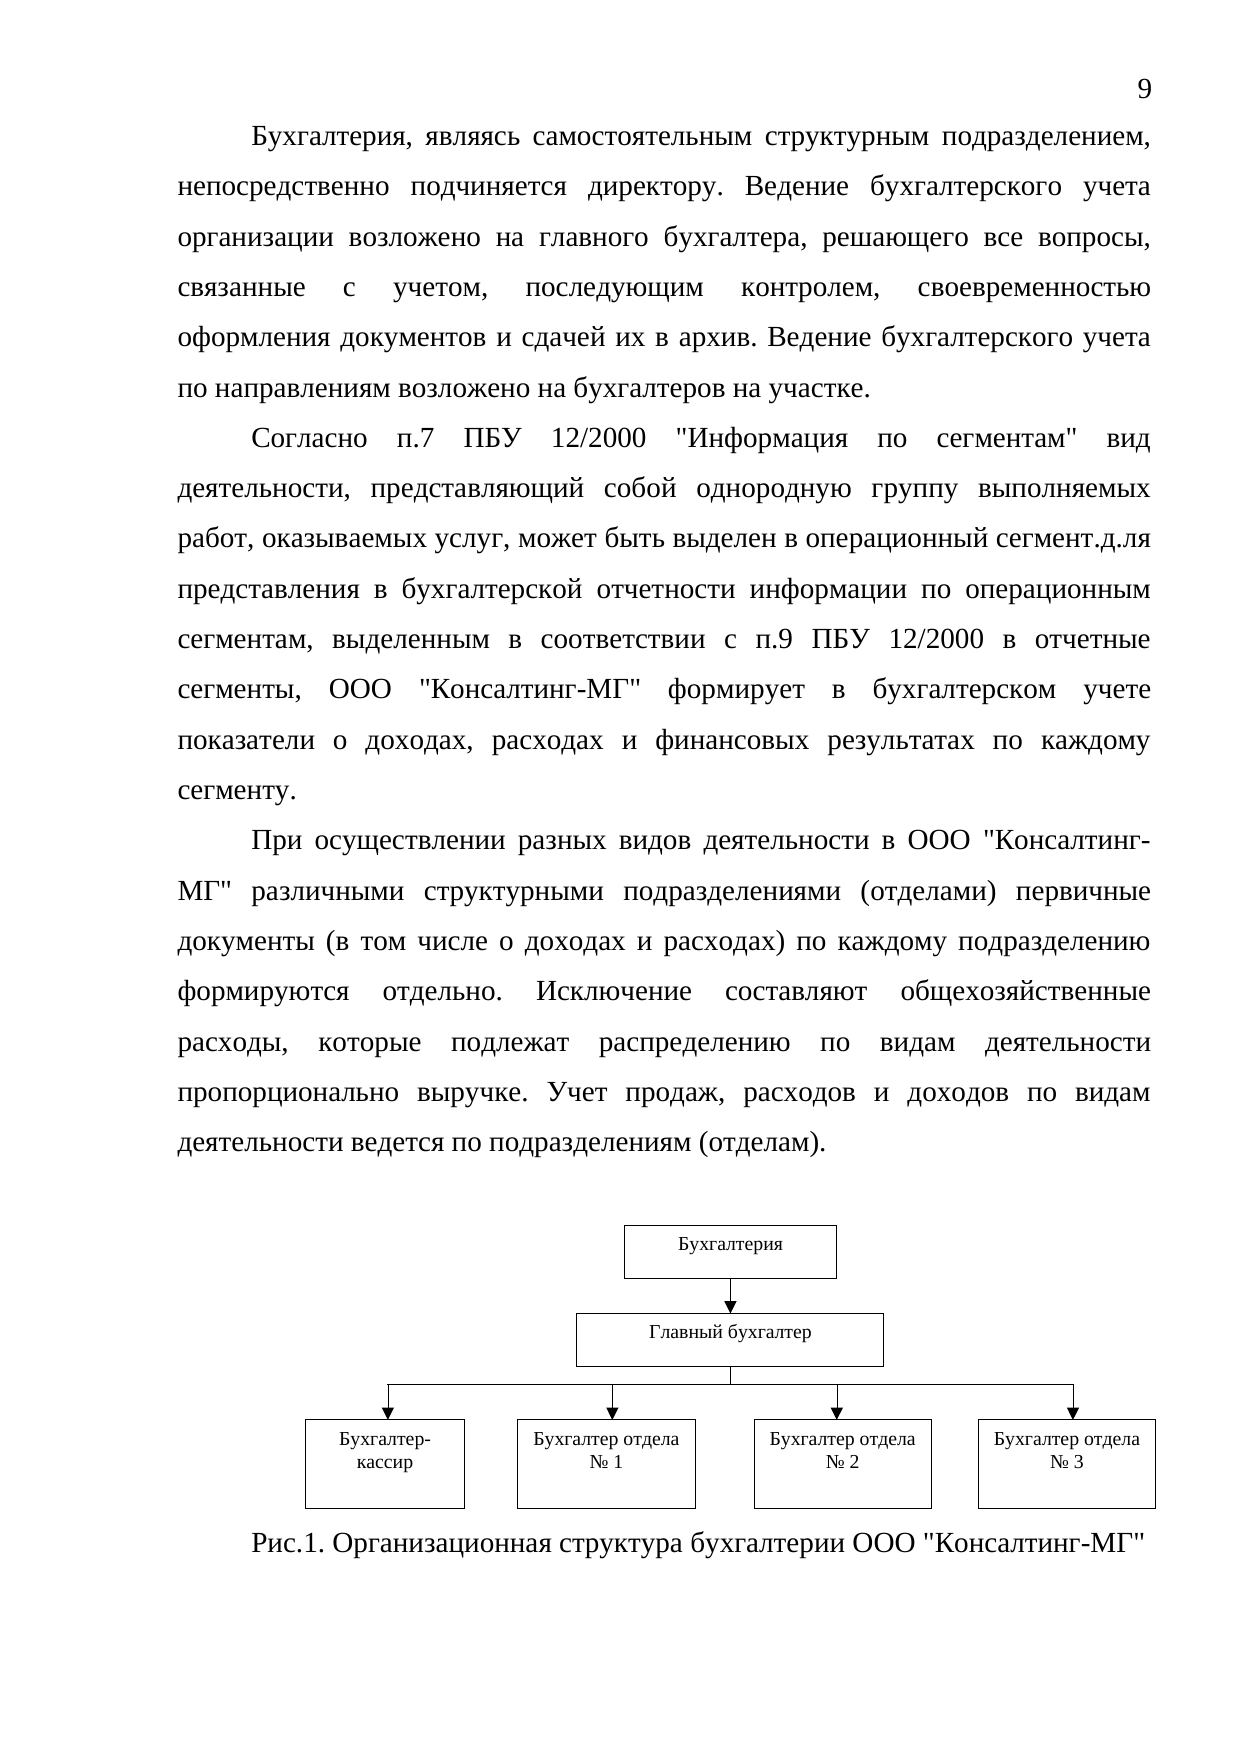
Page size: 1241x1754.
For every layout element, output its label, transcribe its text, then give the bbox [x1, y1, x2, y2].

text При осуществлении разных видов деятельности в ООО "Консалтинг-МГ" различными структурными подразделениями (отделами) первичные документы (в том числе о доходах и расходах) по каждому подразделению формируются отдельно. Исключение составляют общехозяйственные расходы, которые подлежат распределению по видам деятельности пропорционально выручке. Учет продаж, расходов и доходов по видам деятельности ведется по подразделениям (отделам). [177, 822, 1152, 1158]
text Бухгалтерия, являясь самостоятельным структурным подразделением, непосредственно подчиняется директору. Ведение бухгалтерского учета организации возложено на главного бухгалтера, решающего все вопросы, связанные с учетом, последующим контролем, своевременностью оформления документов и сдачей их в архив. Ведение бухгалтерского учета по направлениям возложено на бухгалтеров на участке. [177, 118, 1152, 403]
text Рис.1. Организационная структура бухгалтерии ООО "Консалтинг-МГ" [177, 1525, 1152, 1559]
text Согласно п.7 ПБУ 12/2000 "Информация по сегментам" вид деятельности, представляющий собой однородную группу выполняемых работ, оказываемых услуг, может быть выделен в операционный сегмент.д.ля представления в бухгалтерской отчетности информации по операционным сегментам, выделенным в соответствии с п.9 ПБУ 12/2000 в отчетные сегменты, ООО "Консалтинг-МГ" формирует в бухгалтерском учете показатели о доходах, расходах и финансовых результатах по каждому сегменту. [177, 420, 1152, 806]
